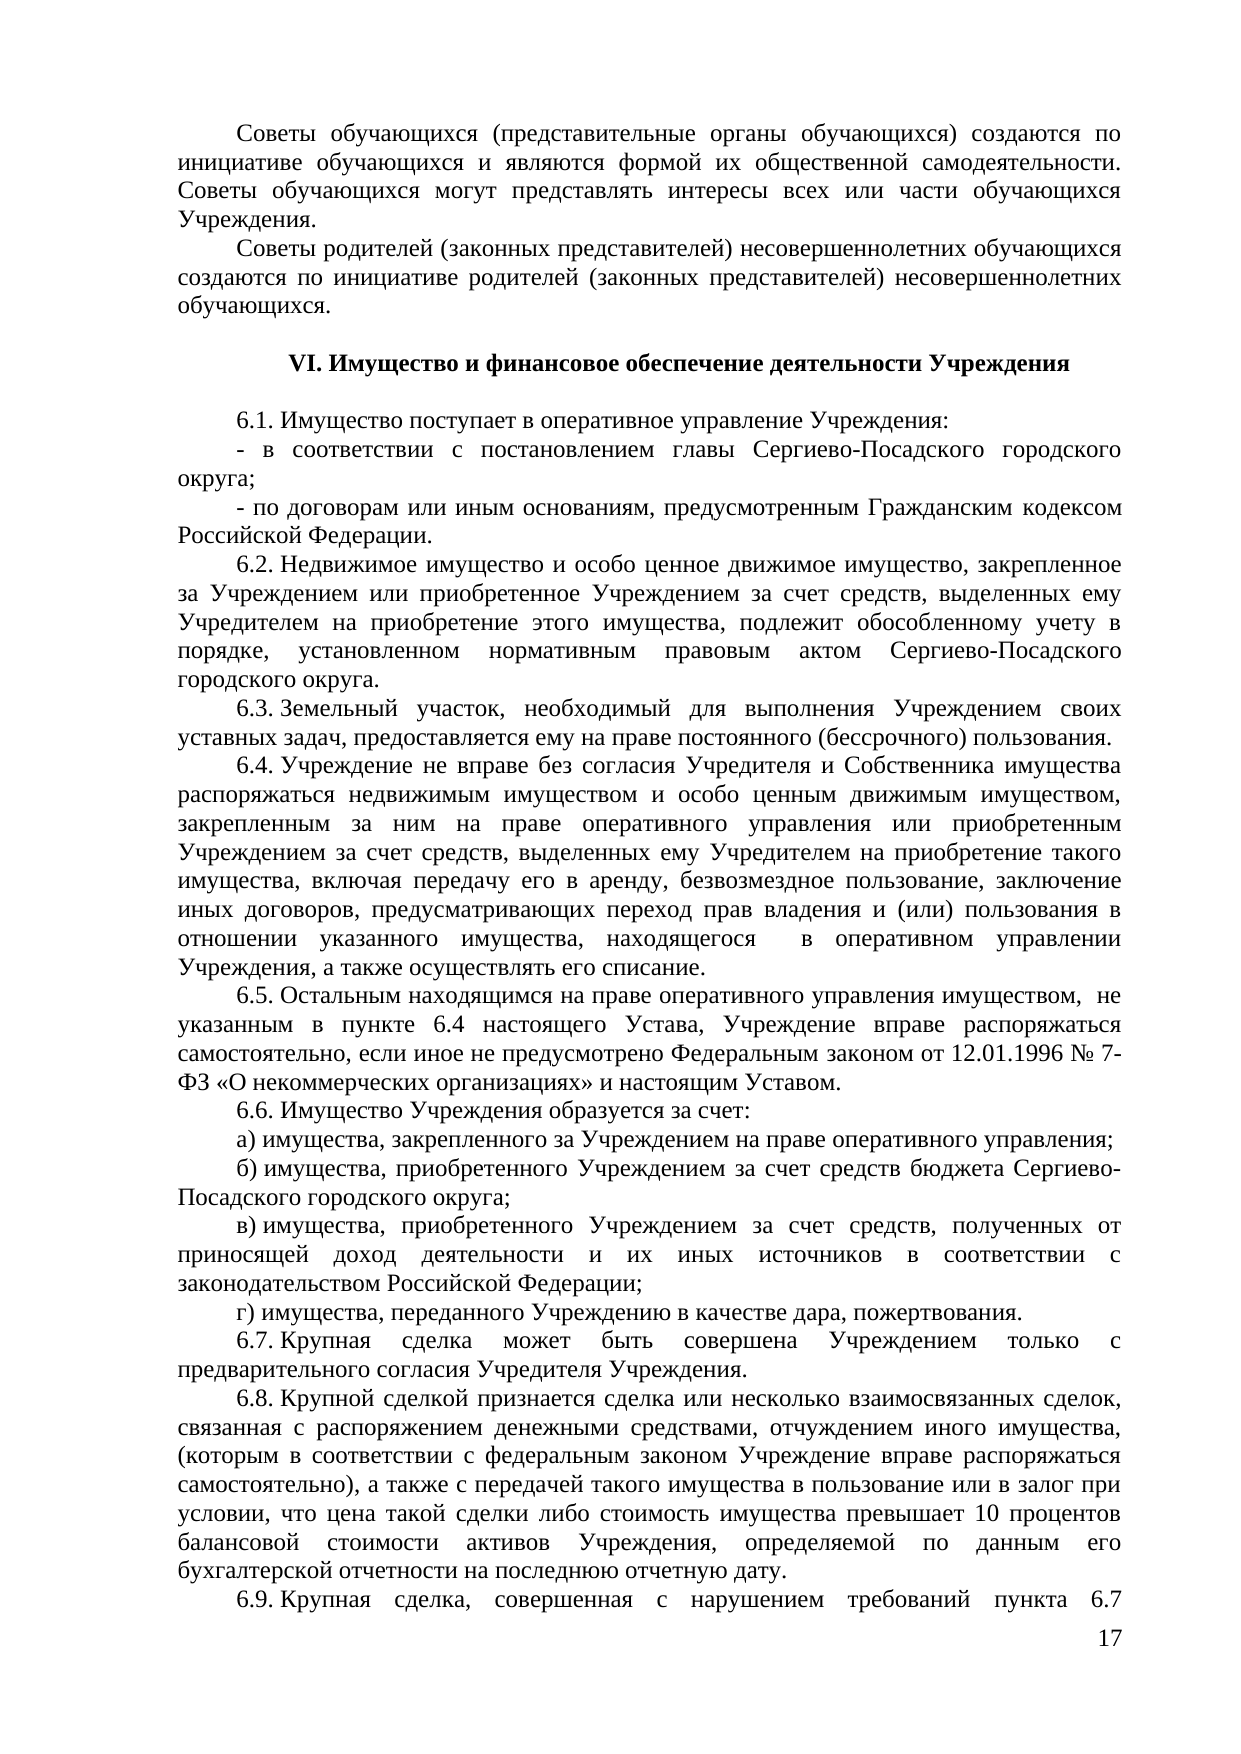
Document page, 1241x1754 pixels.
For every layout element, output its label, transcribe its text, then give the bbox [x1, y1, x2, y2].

text Советы обучающихся (представительные органы обучающихся) создаются по инициативе обучающихся и являются формой их общественной самодеятельности. Советы обучающихся могут представлять интересы всех или части обучающихся Учреждения. [177, 118, 1122, 233]
text VI. Имущество и финансовое обеспечение деятельности Учреждения [177, 348, 1122, 377]
text г) имущества, переданного Учреждению в качестве дара, пожертвования. [177, 1297, 1122, 1326]
text 6.6. Имущество Учреждения образуется за счет: [177, 1096, 1122, 1124]
text 6.2. Недвижимое имущество и особо ценное движимое имущество, закрепленное за Учреждением или приобретенное Учреждением за счет средств, выделенных ему Учредителем на приобретение этого имущества, подлежит обособленному учету в порядке, установленном нормативным правовым актом Сергиево-Посадского городского округа. [177, 549, 1122, 693]
text в) имущества, приобретенного Учреждением за счет средств, полученных от приносящей доход деятельности и их иных источников в соответствии с законодательством Российской Федерации; [177, 1211, 1122, 1297]
text а) имущества, закрепленного за Учреждением на праве оперативного управления; [177, 1124, 1122, 1153]
text 6.1. Имущество поступает в оперативное управление Учреждения: [177, 406, 1122, 434]
text 6.3. Земельный участок, необходимый для выполнения Учреждением своих уставных задач, предоставляется ему на праве постоянного (бессрочного) пользования. [177, 693, 1122, 751]
text - в соответствии с постановлением главы Сергиево-Посадского городского округа; [177, 434, 1122, 492]
text - по договорам или иным основаниям, предусмотренным Гражданским кодексом Российской Федерации. [177, 492, 1122, 549]
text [177, 1584, 1122, 1613]
text 6.7. Крупная сделка может быть совершена Учреждением только с предварительного согласия Учредителя Учреждения. [177, 1326, 1122, 1383]
text 6.8. Крупной сделкой признается сделка или несколько взаимосвязанных сделок, связанная с распоряжением денежными средствами, отчуждением иного имущества, (которым в соответствии с федеральным законом Учреждение вправе распоряжаться самостоятельно), а также с передачей такого имущества в пользование или в залог при условии, что цена такой сделки либо стоимость имущества превышает 10 процентов балансовой стоимости активов Учреждения, определяемой по данным его бухгалтерской отчетности на последнюю отчетную дату. [177, 1383, 1122, 1584]
text б) имущества, приобретенного Учреждением за счет средств бюджета Сергиево-Посадского городского округа; [177, 1153, 1122, 1211]
text 6.5. Остальным находящимся на праве оперативного управления имуществом, не указанным в пункте 6.4 настоящего Устава, Учреждение вправе распоряжаться самостоятельно, если иное не предусмотрено Федеральным законом от 12.01.1996 № 7-ФЗ «О некоммерческих организациях» и настоящим Уставом. [177, 981, 1122, 1096]
text 6.4. Учреждение не вправе без согласия Учредителя и Собственника имущества распоряжаться недвижимым имуществом и особо ценным движимым имуществом, закрепленным за ним на праве оперативного управления или приобретенным Учреждением за счет средств, выделенных ему Учредителем на приобретение такого имущества, включая передачу его в аренду, безвозмездное пользование, заключение иных договоров, предусматривающих переход прав владения и (или) пользования в отношении указанного имущества, находящегося в оперативном управлении Учреждения, а также осуществлять его списание. [177, 751, 1122, 981]
text Советы родителей (законных представителей) несовершеннолетних обучающихся создаются по инициативе родителей (законных представителей) несовершеннолетних обучающихся. [177, 233, 1122, 319]
